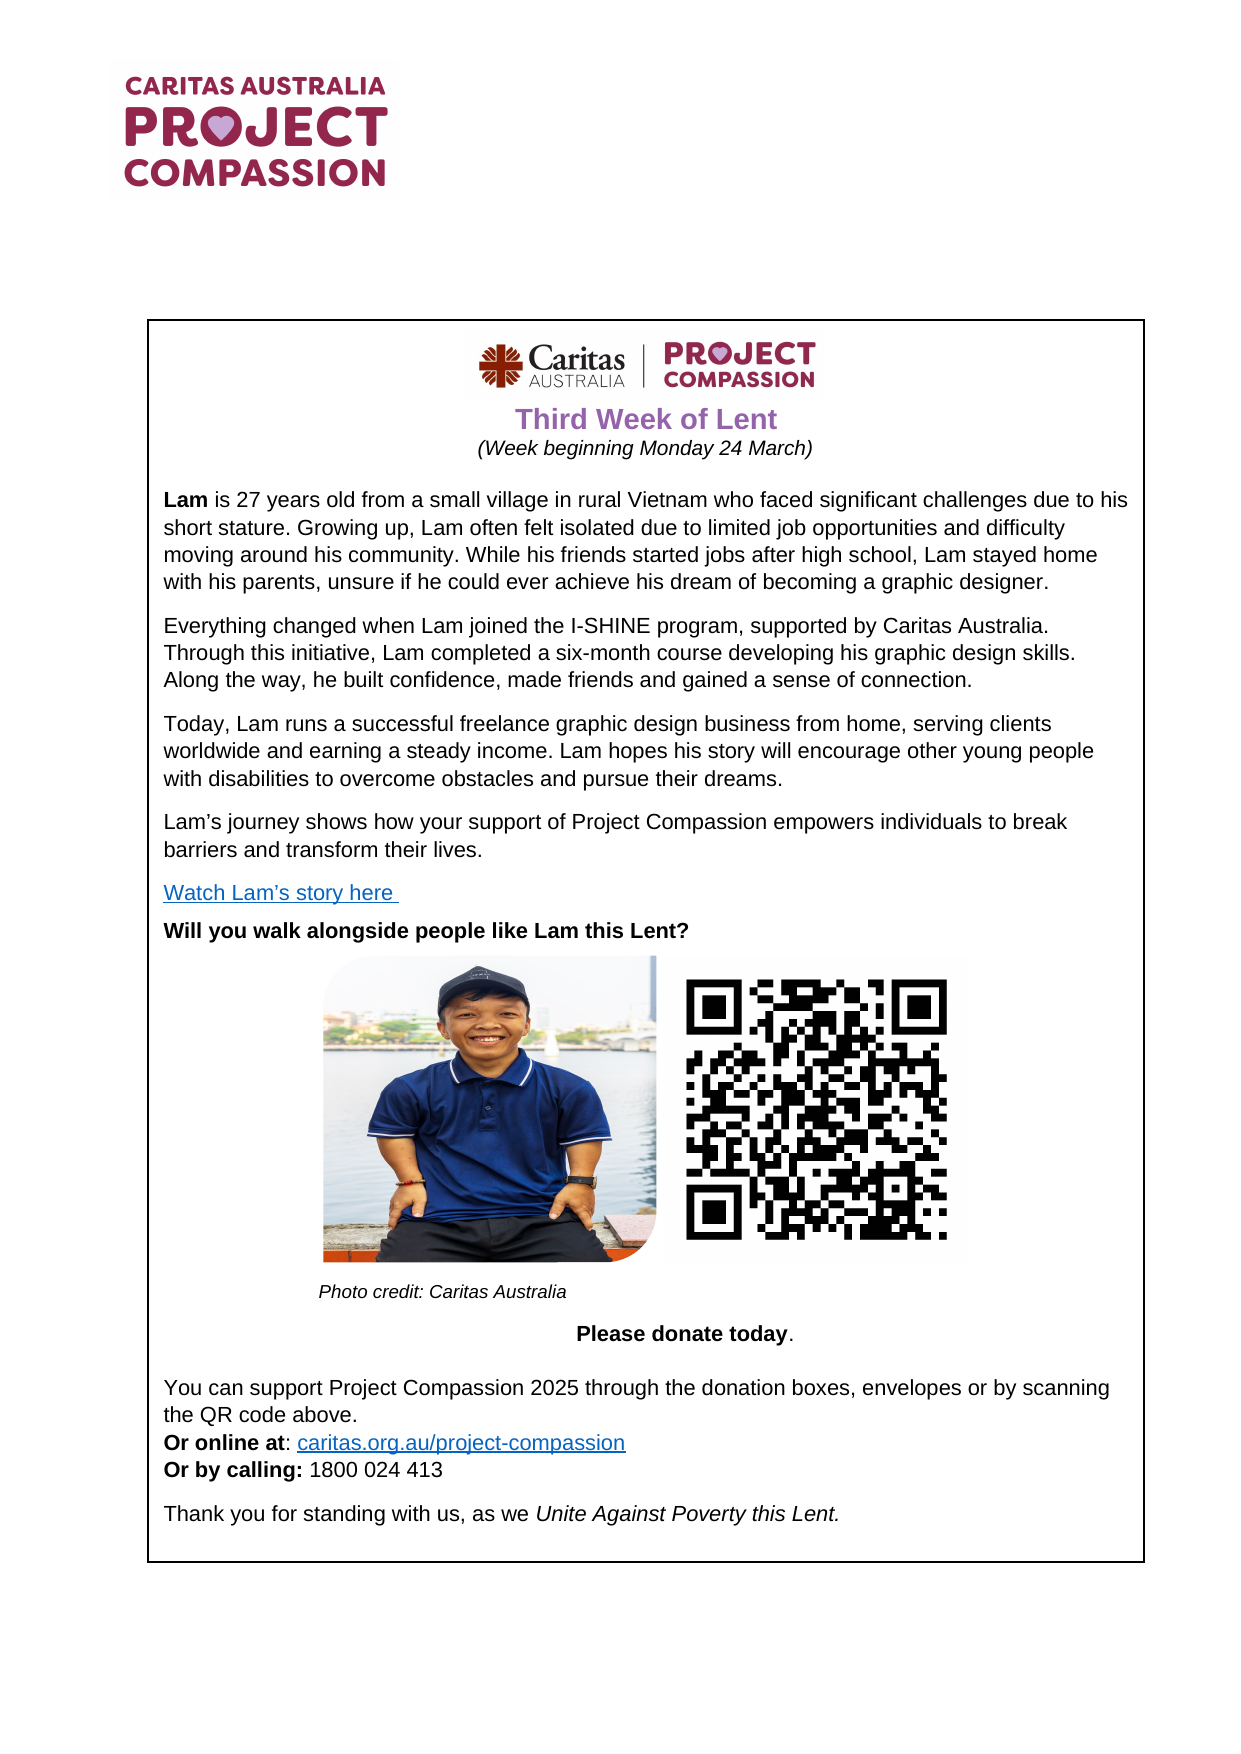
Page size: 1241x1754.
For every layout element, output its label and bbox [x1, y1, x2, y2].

picture [663, 957, 969, 1263]
picture [108, 59, 399, 200]
picture [323, 955, 657, 1263]
picture [464, 327, 829, 402]
